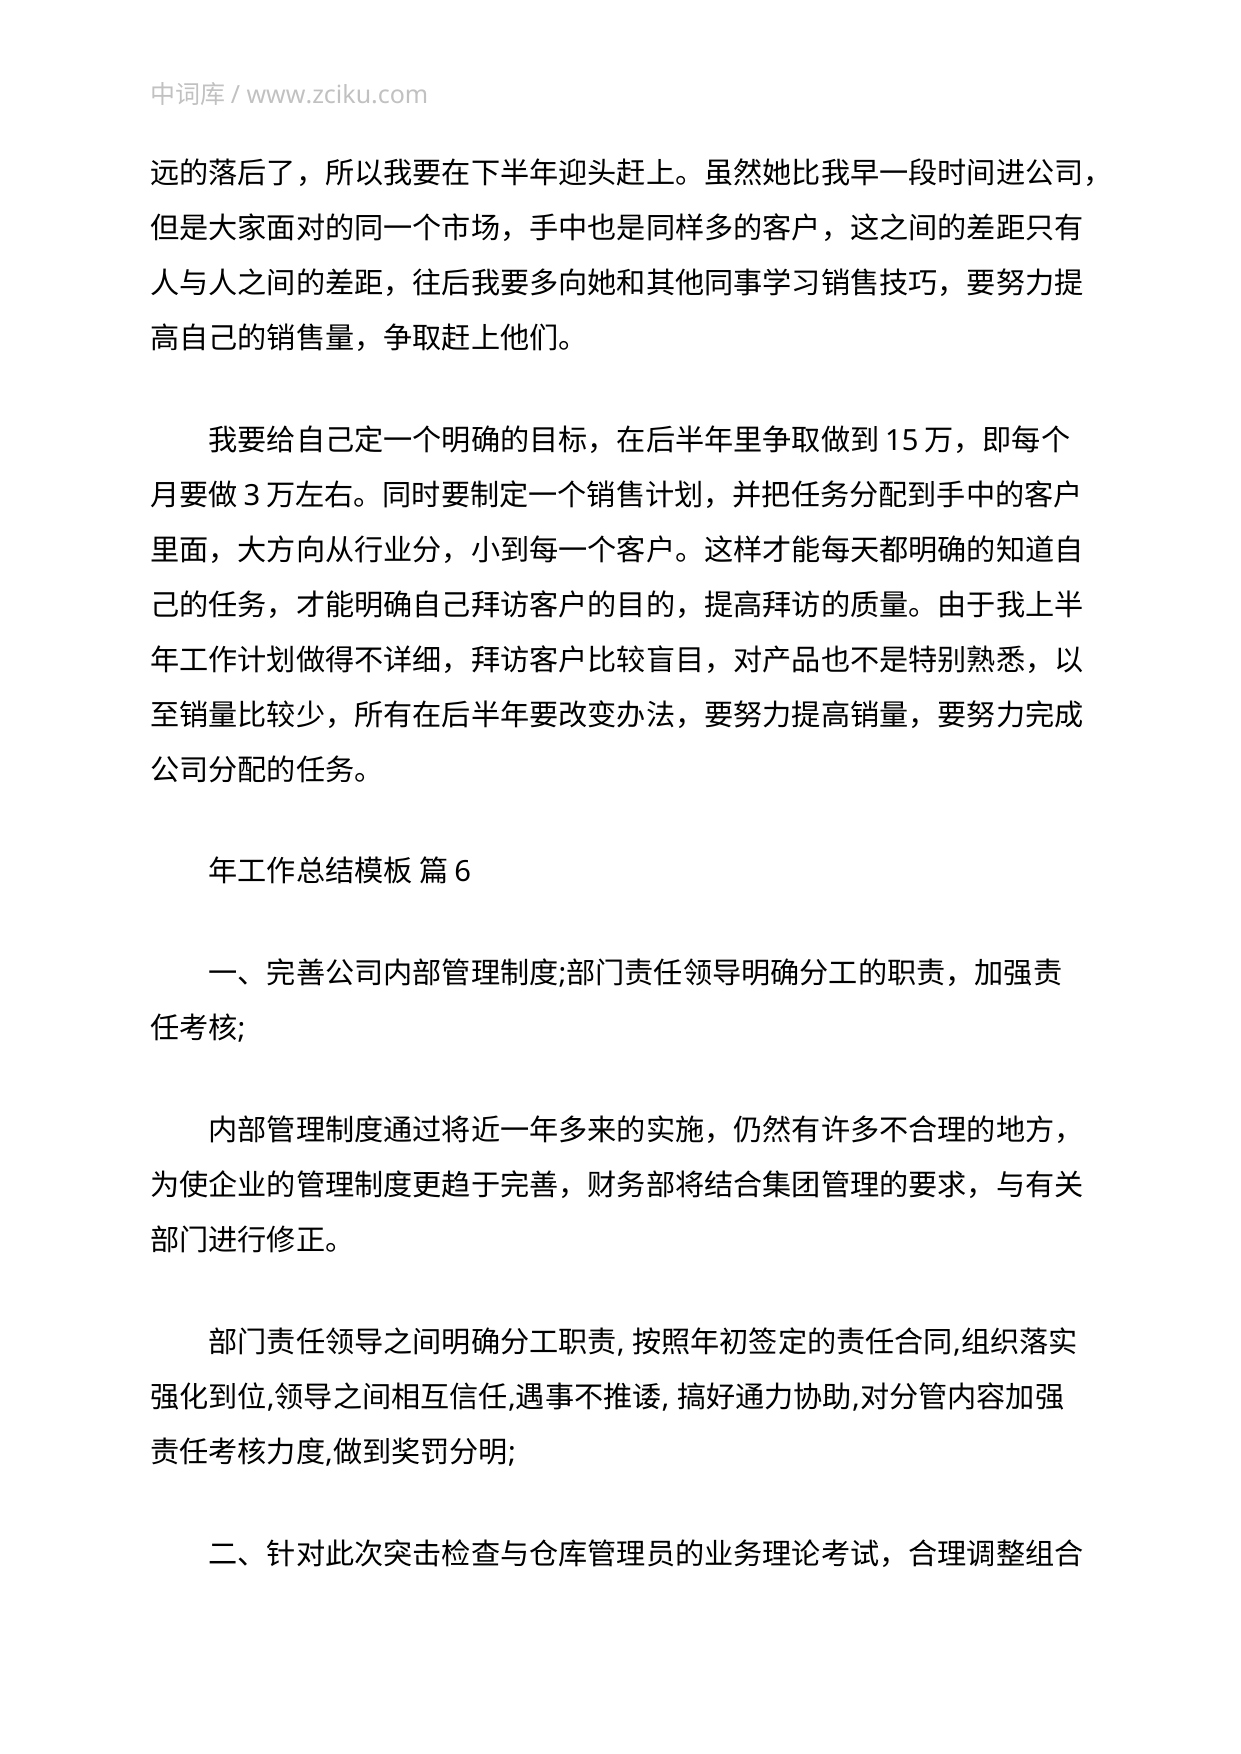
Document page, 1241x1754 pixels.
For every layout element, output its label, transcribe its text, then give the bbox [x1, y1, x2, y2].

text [150, 1530, 1090, 1573]
text 年工作总结模板 篇6 [150, 848, 1090, 890]
text 内部管理制度通过将近一年多来的实施，仍然有许多不合理的地方，为使企业的管理制度更趋于完善，财务部将结合集团管理的要求，与有关部门进行修正。 [150, 1107, 1090, 1259]
text 我要给自己定一个明确的目标，在后半年里争取做到15万，即每个月要做3万左右。同时要制定一个销售计划，并把任务分配到手中的客户里面，大方向从行业分，小到每一个客户。这样才能每天都明确的知道自己的任务，才能明确自己拜访客户的目的，提高拜访的质量。由于我上半年工作计划做得不详细，拜访客户比较盲目，对产品也不是特别熟悉，以至销量比较少，所有在后半年要改变办法，要努力提高销量，要努力完成公司分配的任务。 [150, 416, 1090, 788]
text 一、完善公司内部管理制度;部门责任领导明确分工的职责，加强责任考核; [150, 950, 1090, 1047]
text 部门责任领导之间明确分工职责, 按照年初签定的责任合同,组织落实强化到位,领导之间相互信任,遇事不推诿, 搞好通力协助,对分管内容加强责任考核力度,做到奖罚分明; [150, 1318, 1090, 1471]
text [150, 150, 1090, 357]
